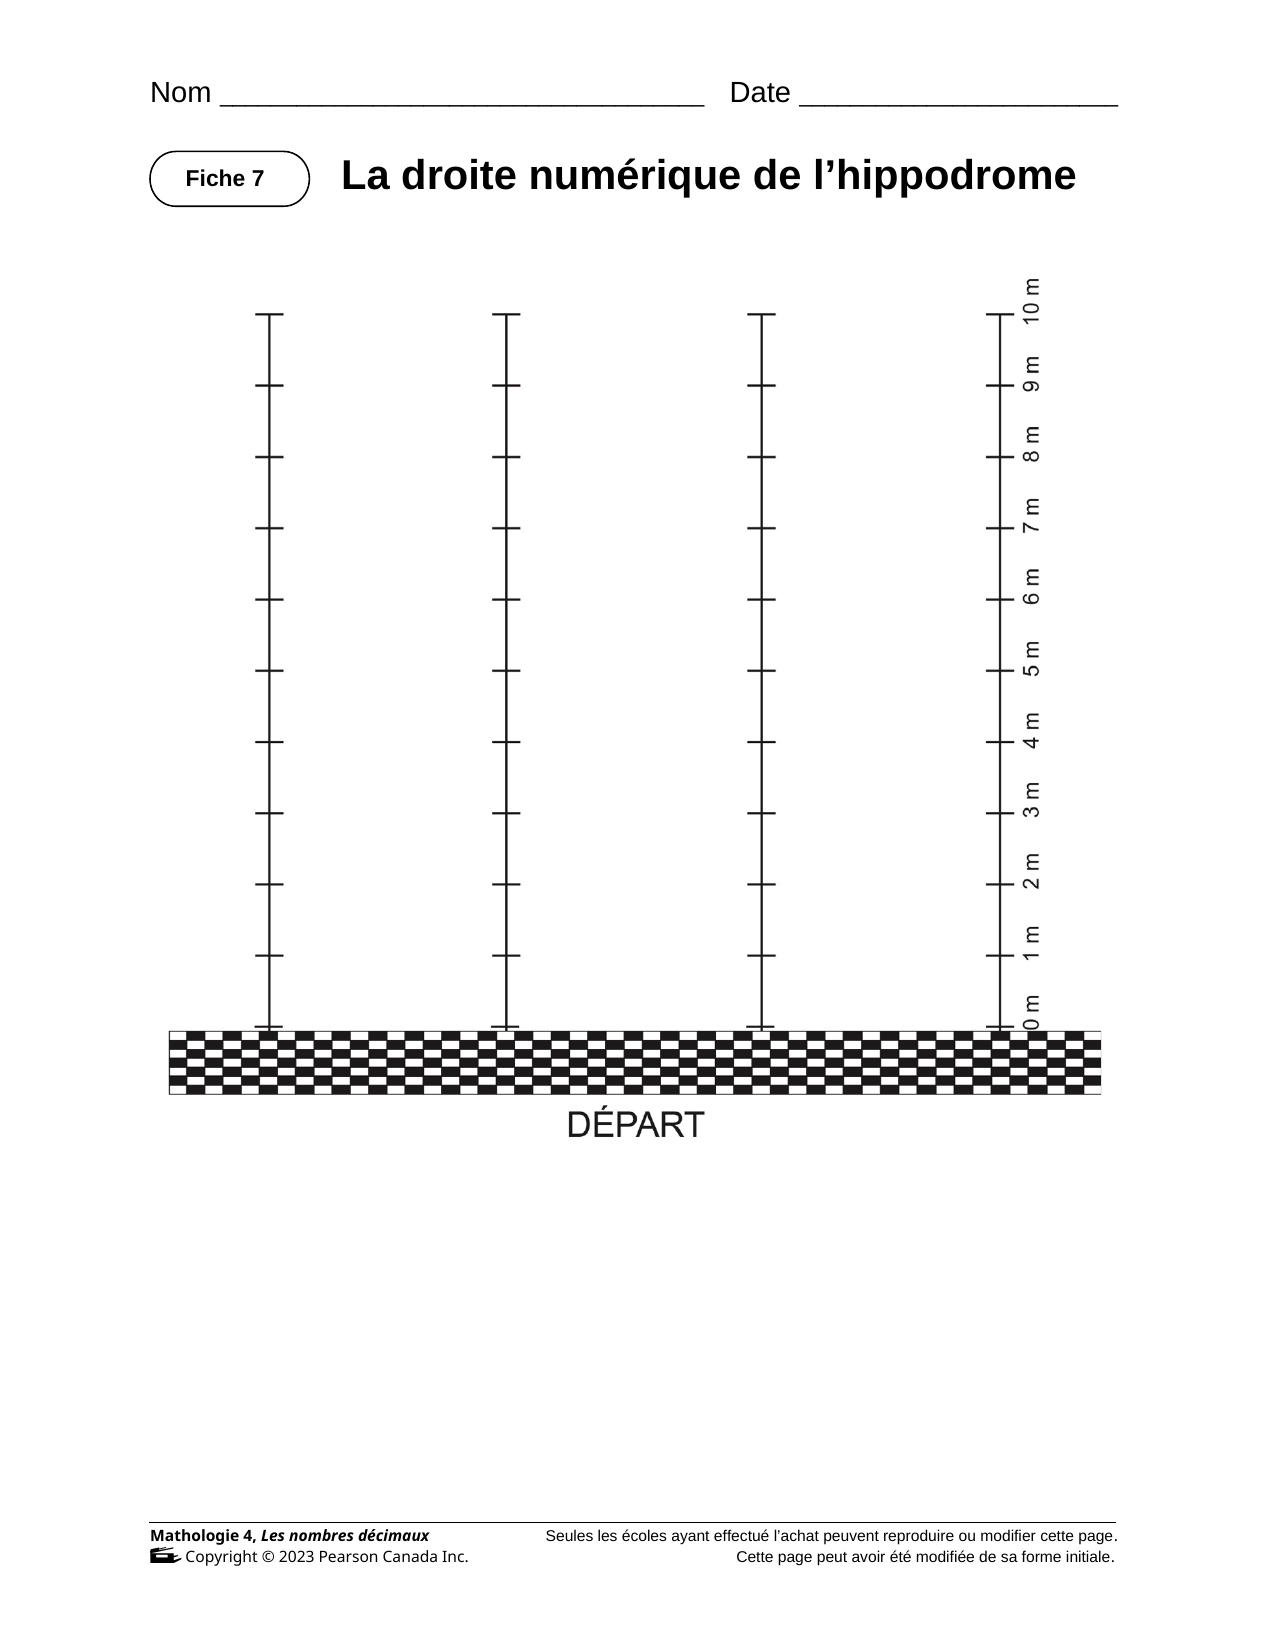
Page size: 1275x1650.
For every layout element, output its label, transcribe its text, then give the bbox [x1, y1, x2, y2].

text La droite numérique de l’hippodrome [150, 150, 1181, 227]
picture [168, 274, 1102, 1146]
picture [150, 1547, 182, 1563]
